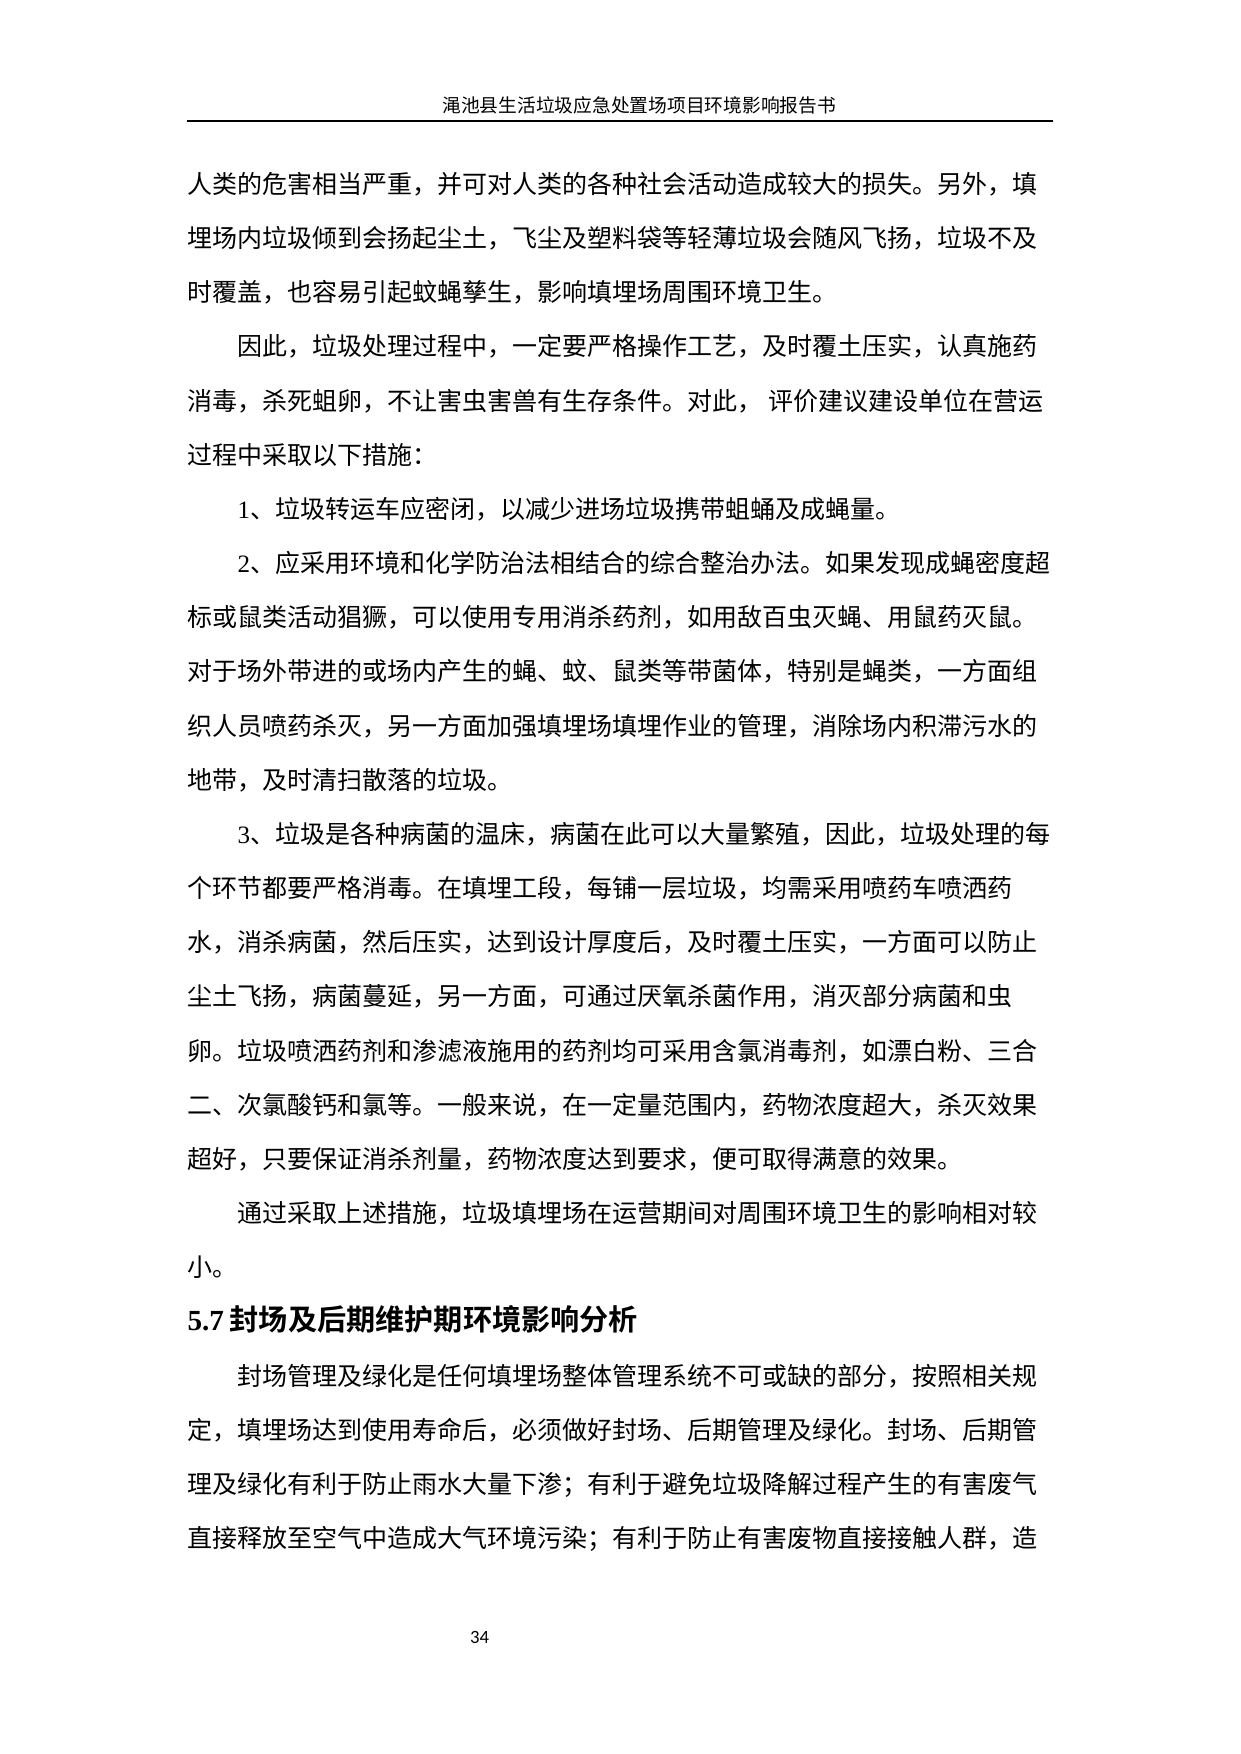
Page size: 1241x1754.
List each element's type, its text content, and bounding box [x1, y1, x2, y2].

list 通过采取上述措施，垃圾填埋场在运营期间对周围环境卫生的影响相对较小。 [187, 1179, 1053, 1287]
list 1、垃圾转运车应密闭，以减少进场垃圾携带蛆蛹及成蝇量。 [187, 475, 1053, 529]
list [187, 1342, 1053, 1558]
list 2、应采用环境和化学防治法相结合的综合整治办法。如果发现成蝇密度超标或鼠类活动猖獗，可以使用专用消杀药剂，如用敌百虫灭蝇、用鼠药灭鼠。对于场外带进的或场内产生的蝇、蚊、鼠类等带菌体，特别是蝇类，一方面组织人员喷药杀灭，另一方面加强填埋场填埋作业的管理，消除场内积滞污水的地带，及时清扫散落的垃圾。 [187, 529, 1053, 800]
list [187, 150, 1053, 312]
subtitle 5.7封场及后期维护期环境影响分析 [187, 1287, 1053, 1342]
list 因此，垃圾处理过程中，一定要严格操作工艺，及时覆土压实，认真施药消毒，杀死蛆卵，不让害虫害兽有生存条件。对此， 评价建议建设单位在营运过程中采取以下措施： [187, 312, 1053, 475]
list 3、垃圾是各种病菌的温床，病菌在此可以大量繁殖，因此，垃圾处理的每个环节都要严格消毒。在填埋工段，每铺一层垃圾，均需采用喷药车喷洒药水，消杀病菌，然后压实，达到设计厚度后，及时覆土压实，一方面可以防止尘土飞扬，病菌蔓延，另一方面，可通过厌氧杀菌作用，消灭部分病菌和虫卵。垃圾喷洒药剂和渗滤液施用的药剂均可采用含氯消毒剂，如漂白粉、三合二、次氯酸钙和氯等。一般来说，在一定量范围内，药物浓度超大，杀灭效果超好，只要保证消杀剂量，药物浓度达到要求，便可取得满意的效果。 [187, 800, 1053, 1179]
